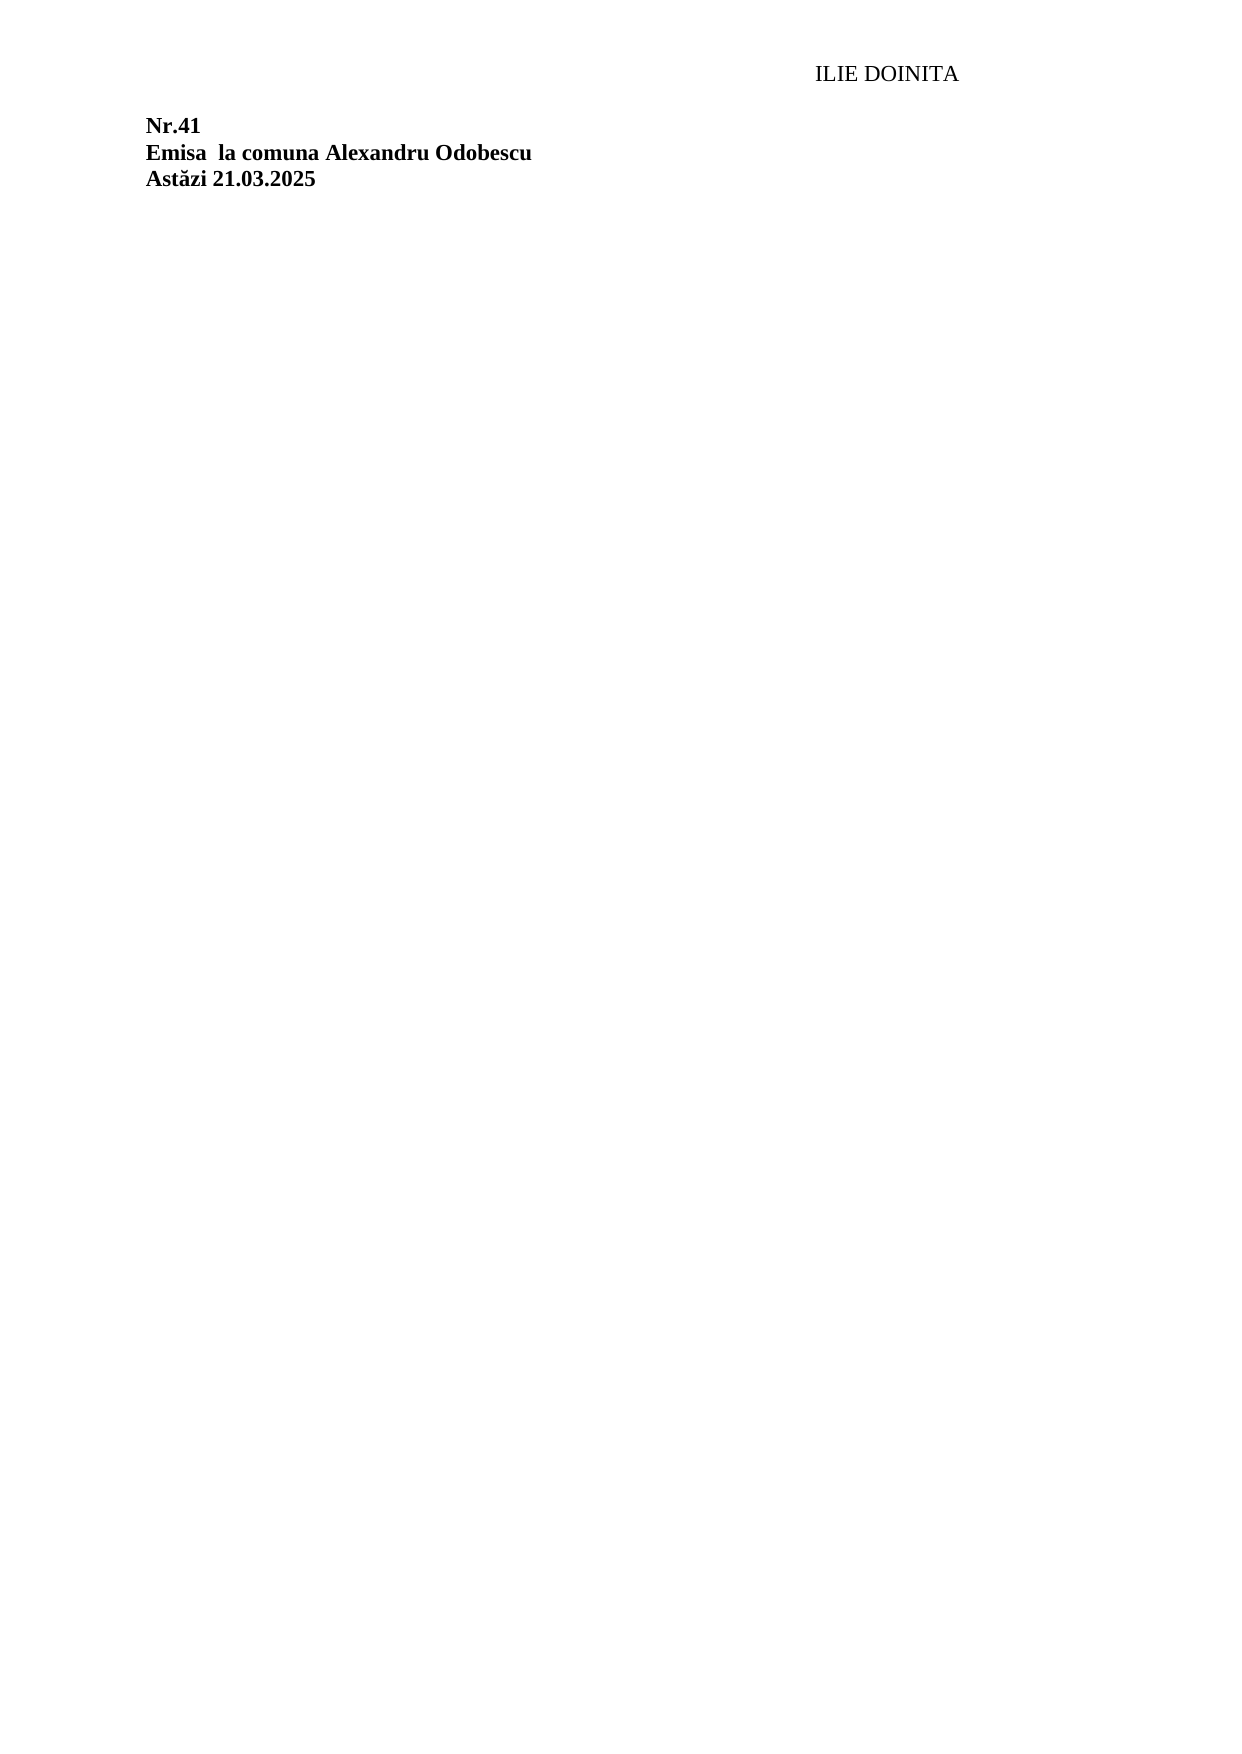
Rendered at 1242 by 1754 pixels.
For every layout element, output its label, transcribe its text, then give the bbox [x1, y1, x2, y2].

subtitle Astăzi 21.03.2025 [146, 165, 1188, 192]
subtitle Nr.41 [146, 113, 1188, 139]
subtitle ILIE DOINITA [146, 60, 1188, 86]
subtitle Emisa la comuna Alexandru Odobescu [146, 139, 1188, 165]
